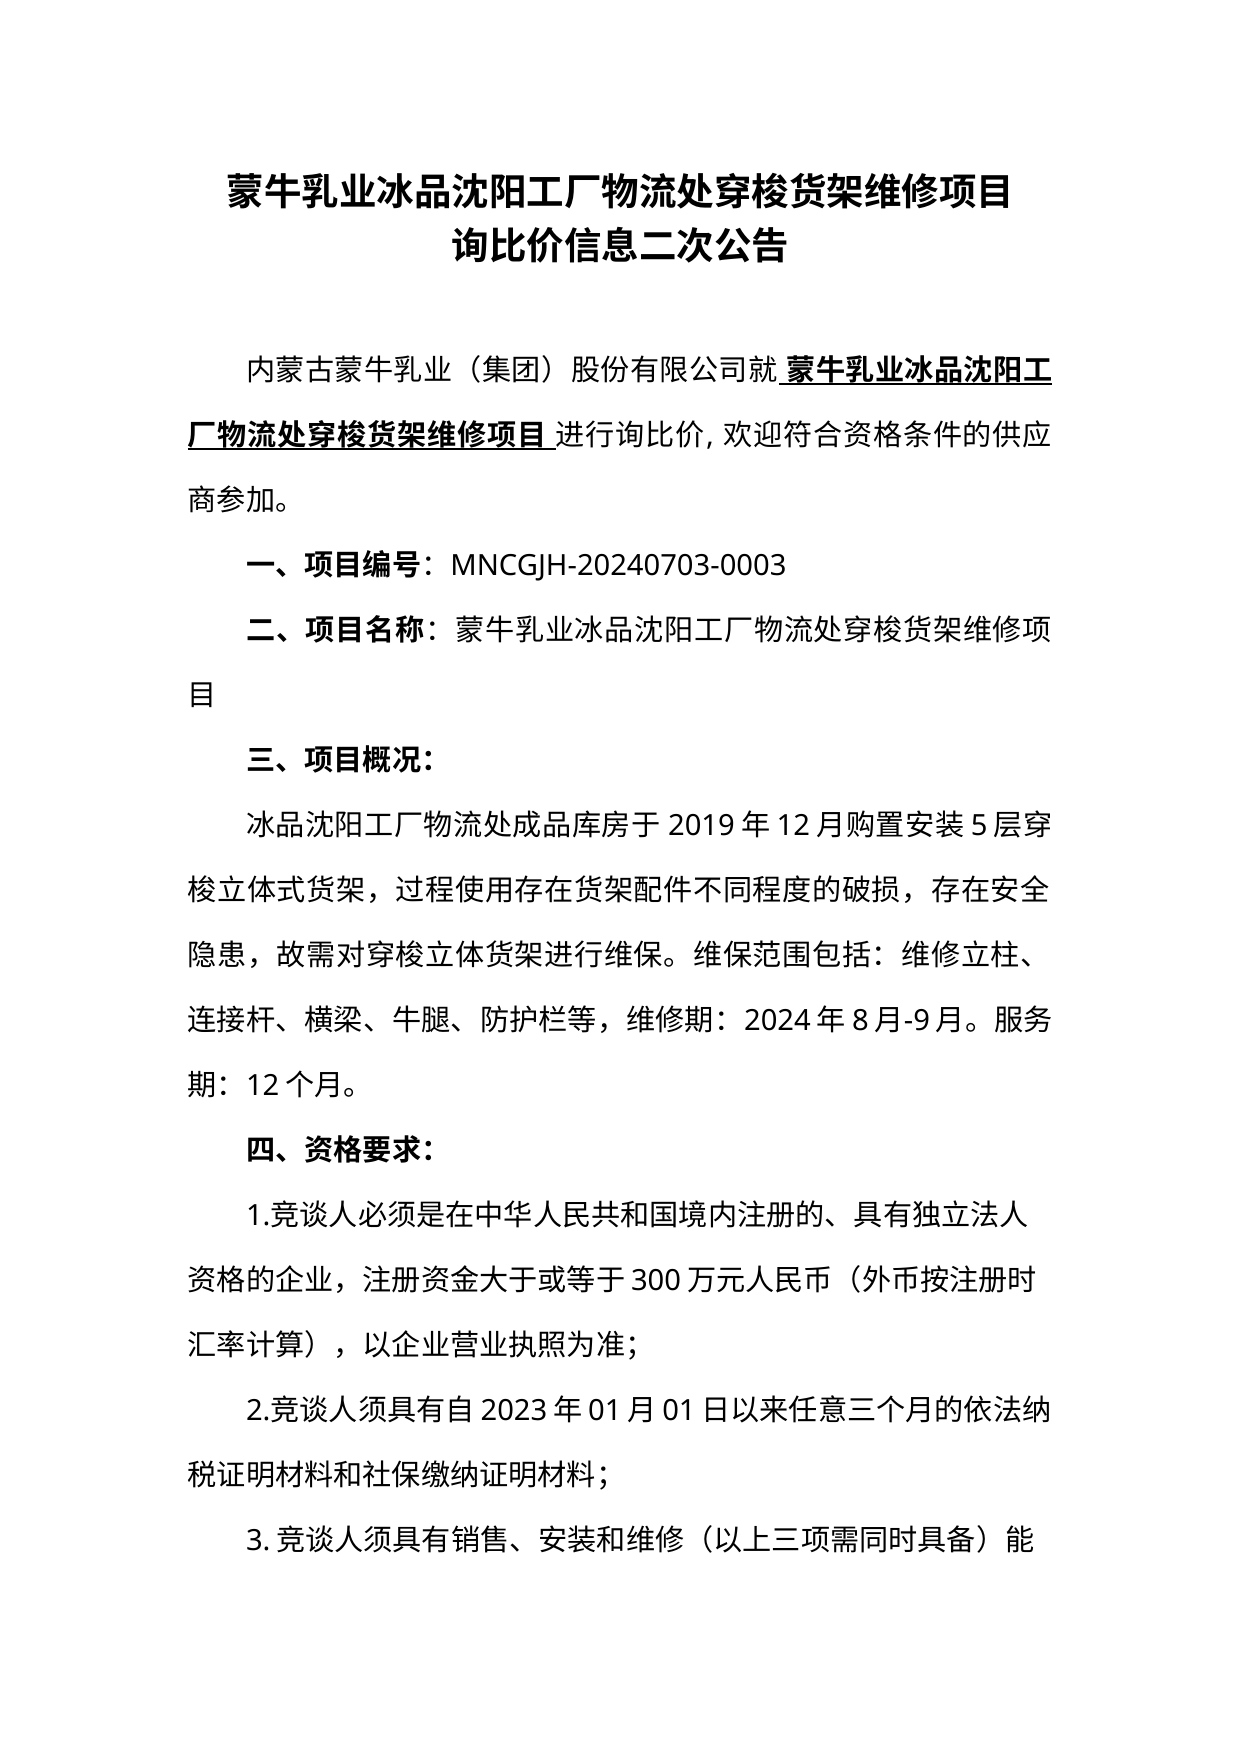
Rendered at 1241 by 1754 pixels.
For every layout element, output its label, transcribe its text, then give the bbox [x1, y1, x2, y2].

text 蒙牛乳业冰品沈阳工厂物流处穿梭货架维修项目 [187, 162, 1053, 216]
text 2.竞谈人须具有自2023年01月01日以来任意三个月的依法纳税证明材料和社保缴纳证明材料； [187, 1376, 1053, 1506]
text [187, 1506, 1053, 1571]
text 三、项目概况： [187, 726, 1053, 791]
text 内蒙古蒙牛乳业（集团）股份有限公司就 蒙牛乳业冰品沈阳工厂物流处穿梭货架维修项目 进行询比价, 欢迎符合资格条件的供应商参加。 [187, 336, 1053, 531]
text 四、资格要求： [187, 1116, 1053, 1181]
text 冰品沈阳工厂物流处成品库房于2019年12月购置安装5层穿梭立体式货架，过程使用存在货架配件不同程度的破损，存在安全隐患，故需对穿梭立体货架进行维保。维保范围包括：维修立柱、连接杆、横梁、牛腿、防护栏等，维修期：2024年8月-9月。服务期：12个月。 [187, 791, 1053, 1116]
text 一、项目编号：MNCGJH-20240703-0003 [187, 531, 1053, 596]
text 询比价信息二次公告 [187, 216, 1053, 271]
text 1.竞谈人必须是在中华人民共和国境内注册的、具有独立法人资格的企业，注册资金大于或等于300万元人民币（外币按注册时汇率计算），以企业营业执照为准； [187, 1181, 1053, 1376]
text 二、项目名称：蒙牛乳业冰品沈阳工厂物流处穿梭货架维修项目 [187, 596, 1053, 726]
